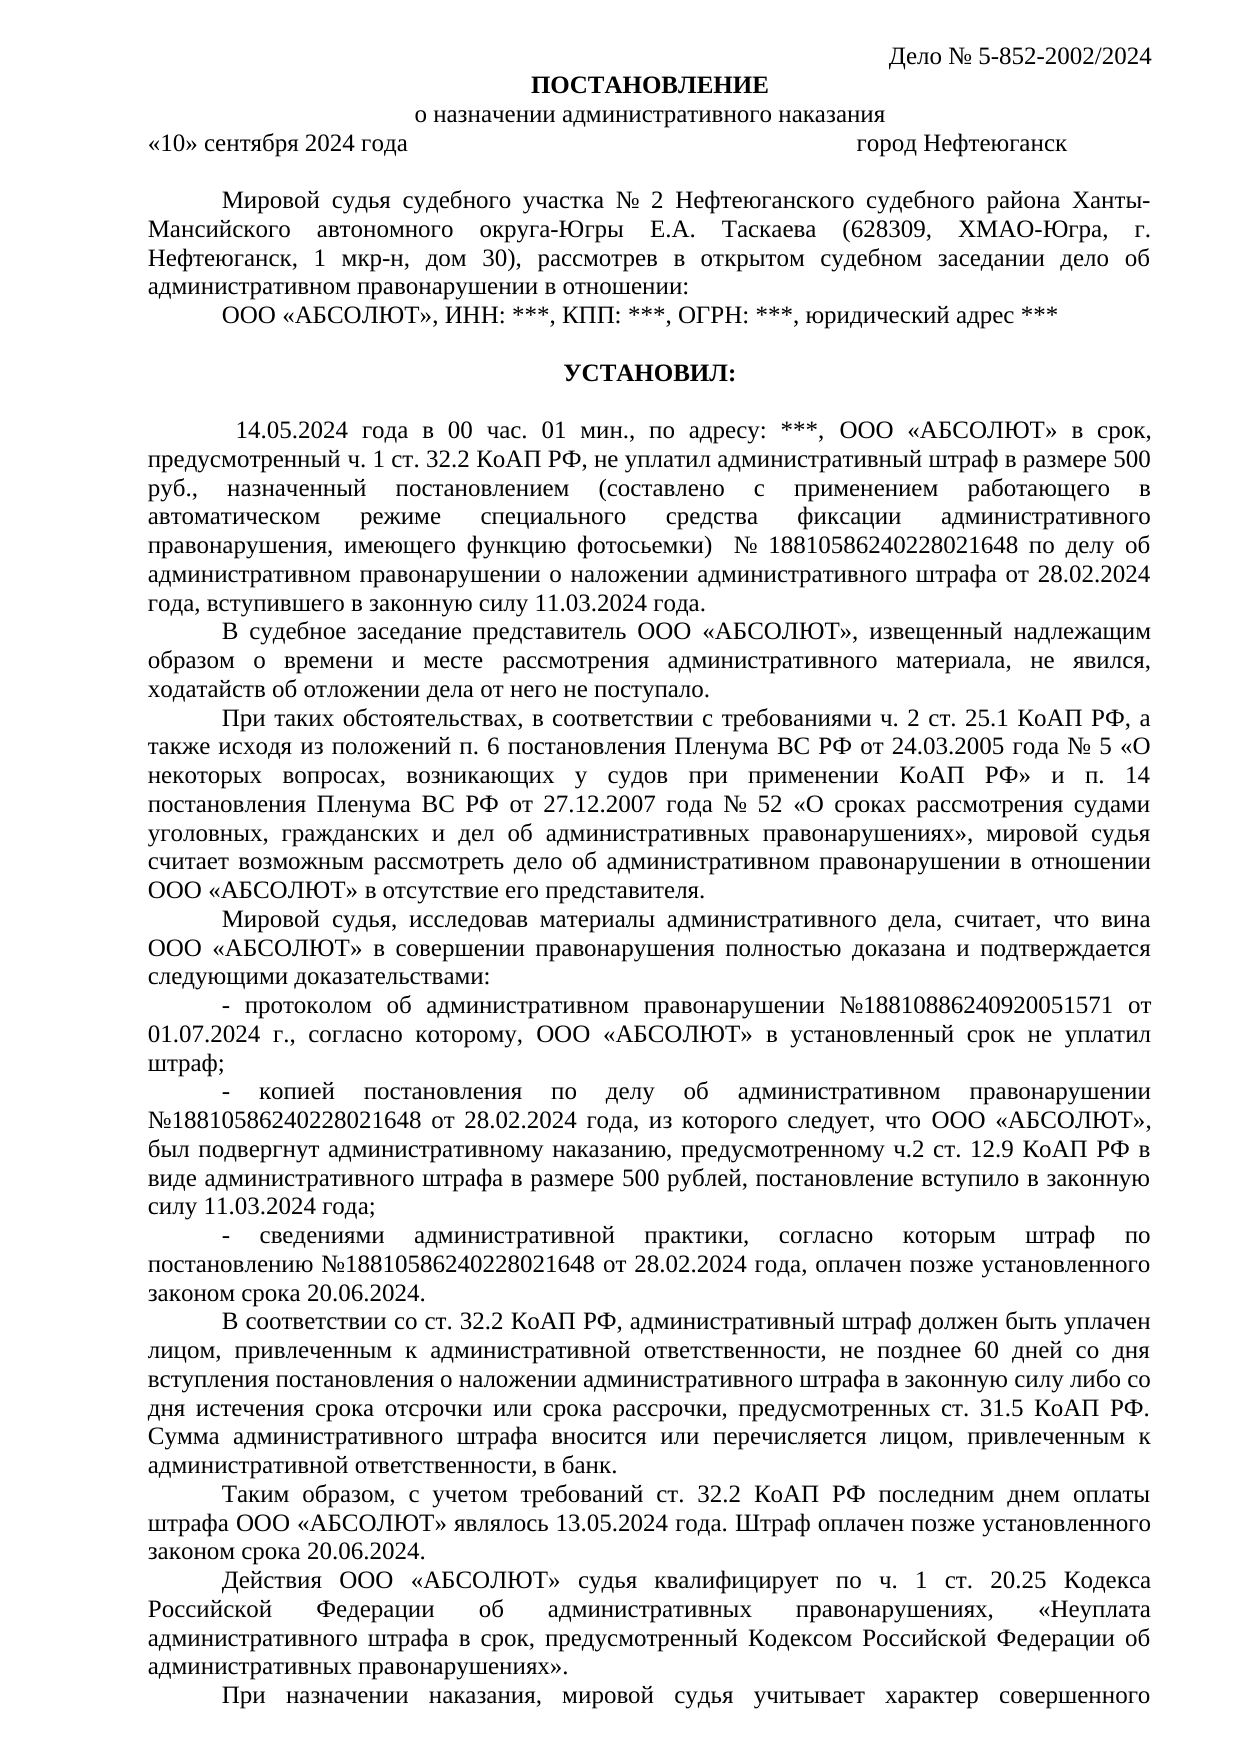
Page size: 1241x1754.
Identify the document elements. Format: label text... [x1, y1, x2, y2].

text УСТАНОВИЛ: [148, 358, 1152, 386]
text «10» сентября 2024 года город Нефтеюганск [148, 128, 1152, 156]
title о назначении административного наказания [82, 99, 1152, 128]
text В соответствии со ст. 32.2 КоАП РФ, административный штраф должен быть уплачен лицом, привлеченным к административной ответственности, не позднее 60 дней со дня вступления постановления о наложении административного штрафа в законную силу либо со дня истечения срока отсрочки или срока рассрочки, предусмотренных ст. 31.5 КоАП РФ. Сумма административного штрафа вносится или перечисляется лицом, привлеченным к административной ответственности, в банк. [148, 1306, 1152, 1479]
text Действия ООО «АБСОЛЮТ» судья квалифицирует по ч. 1 ст. 20.25 Кодекса Российской Федерации об административных правонарушениях, «Неуплата административного штрафа в срок, предусмотренный Кодексом Российской Федерации об административных правонарушениях». [148, 1565, 1152, 1680]
text ООО «АБСОЛЮТ», ИНН: ***, КПП: ***, ОГРН: ***, юридический адрес *** [148, 300, 1152, 329]
text Мировой судья, исследовав материалы административного дела, считает, что вина ООО «АБСОЛЮТ» в совершении правонарушения полностью доказана и подтверждается следующими доказательствами: [148, 904, 1152, 990]
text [148, 1680, 1152, 1709]
text - протоколом об административном правонарушении №18810886240920051571 от 01.07.2024 г., согласно которому, ООО «АБСОЛЮТ» в установленный срок не уплатил штраф; [148, 990, 1152, 1076]
text В судебное заседание представитель ООО «АБСОЛЮТ», извещенный надлежащим образом о времени и месте рассмотрения административного материала, не явился, ходатайств об отложении дела от него не поступало. [148, 616, 1152, 703]
text - сведениями административной практики, согласно которым штраф по постановлению №18810586240228021648 от 28.02.2024 года, оплачен позже установленного законом срока 20.06.2024. [148, 1220, 1152, 1306]
text При таких обстоятельствах, в соответствии с требованиями ч. 2 ст. 25.1 КоАП РФ, а также исходя из положений п. 6 постановления Пленума ВС РФ от 24.03.2005 года № 5 «О некоторых вопросах, возникающих у судов при применении КоАП РФ» и п. 14 постановления Пленума ВС РФ от 27.12.2007 года № 52 «О сроках рассмотрения судами уголовных, гражданских и дел об административных правонарушениях», мировой судья считает возможным рассмотреть дело об административном правонарушении в отношении ООО «АБСОЛЮТ» в отсутствие его представителя. [148, 703, 1152, 904]
text Мировой судья судебного участка № 2 Нефтеюганского судебного района Ханты-Мансийского автономного округа-Югры Е.А. Таскаева (628309, ХМАО-Югра, г. Нефтеюганск, 1 мкр-н, дом 30), рассмотрев в открытом судебном заседании дело об административном правонарушении в отношении: [148, 185, 1152, 300]
text - копией постановления по делу об административном правонарушении №18810586240228021648 от 28.02.2024 года, из которого следует, что ООО «АБСОЛЮТ», был подвергнут административному наказанию, предусмотренному ч.2 ст. 12.9 КоАП РФ в виде административного штрафа в размере 500 рублей, постановление вступило в законную силу 11.03.2024 года; [148, 1076, 1152, 1220]
title Дело № 5-852-2002/2024 [82, 41, 1152, 70]
title ПОСТАНОВЛЕНИЕ [82, 70, 1152, 99]
text Таким образом, с учетом требований ст. 32.2 КоАП РФ последним днем оплаты штрафа ООО «АБСОЛЮТ» являлось 13.05.2024 года. Штраф оплачен позже установленного законом срока 20.06.2024. [148, 1479, 1152, 1565]
text 14.05.2024 года в 00 час. 01 мин., по адресу: ***, ООО «АБСОЛЮТ» в срок, предусмотренный ч. 1 ст. 32.2 КоАП РФ, не уплатил административный штраф в размере 500 руб., назначенный постановлением (составлено с применением работающего в автоматическом режиме специального средства фиксации административного правонарушения, имеющего функцию фотосьемки) № 18810586240228021648 по делу об административном правонарушении о наложении административного штрафа от 28.02.2024 года, вступившего в законную силу 11.03.2024 года. [148, 415, 1152, 616]
